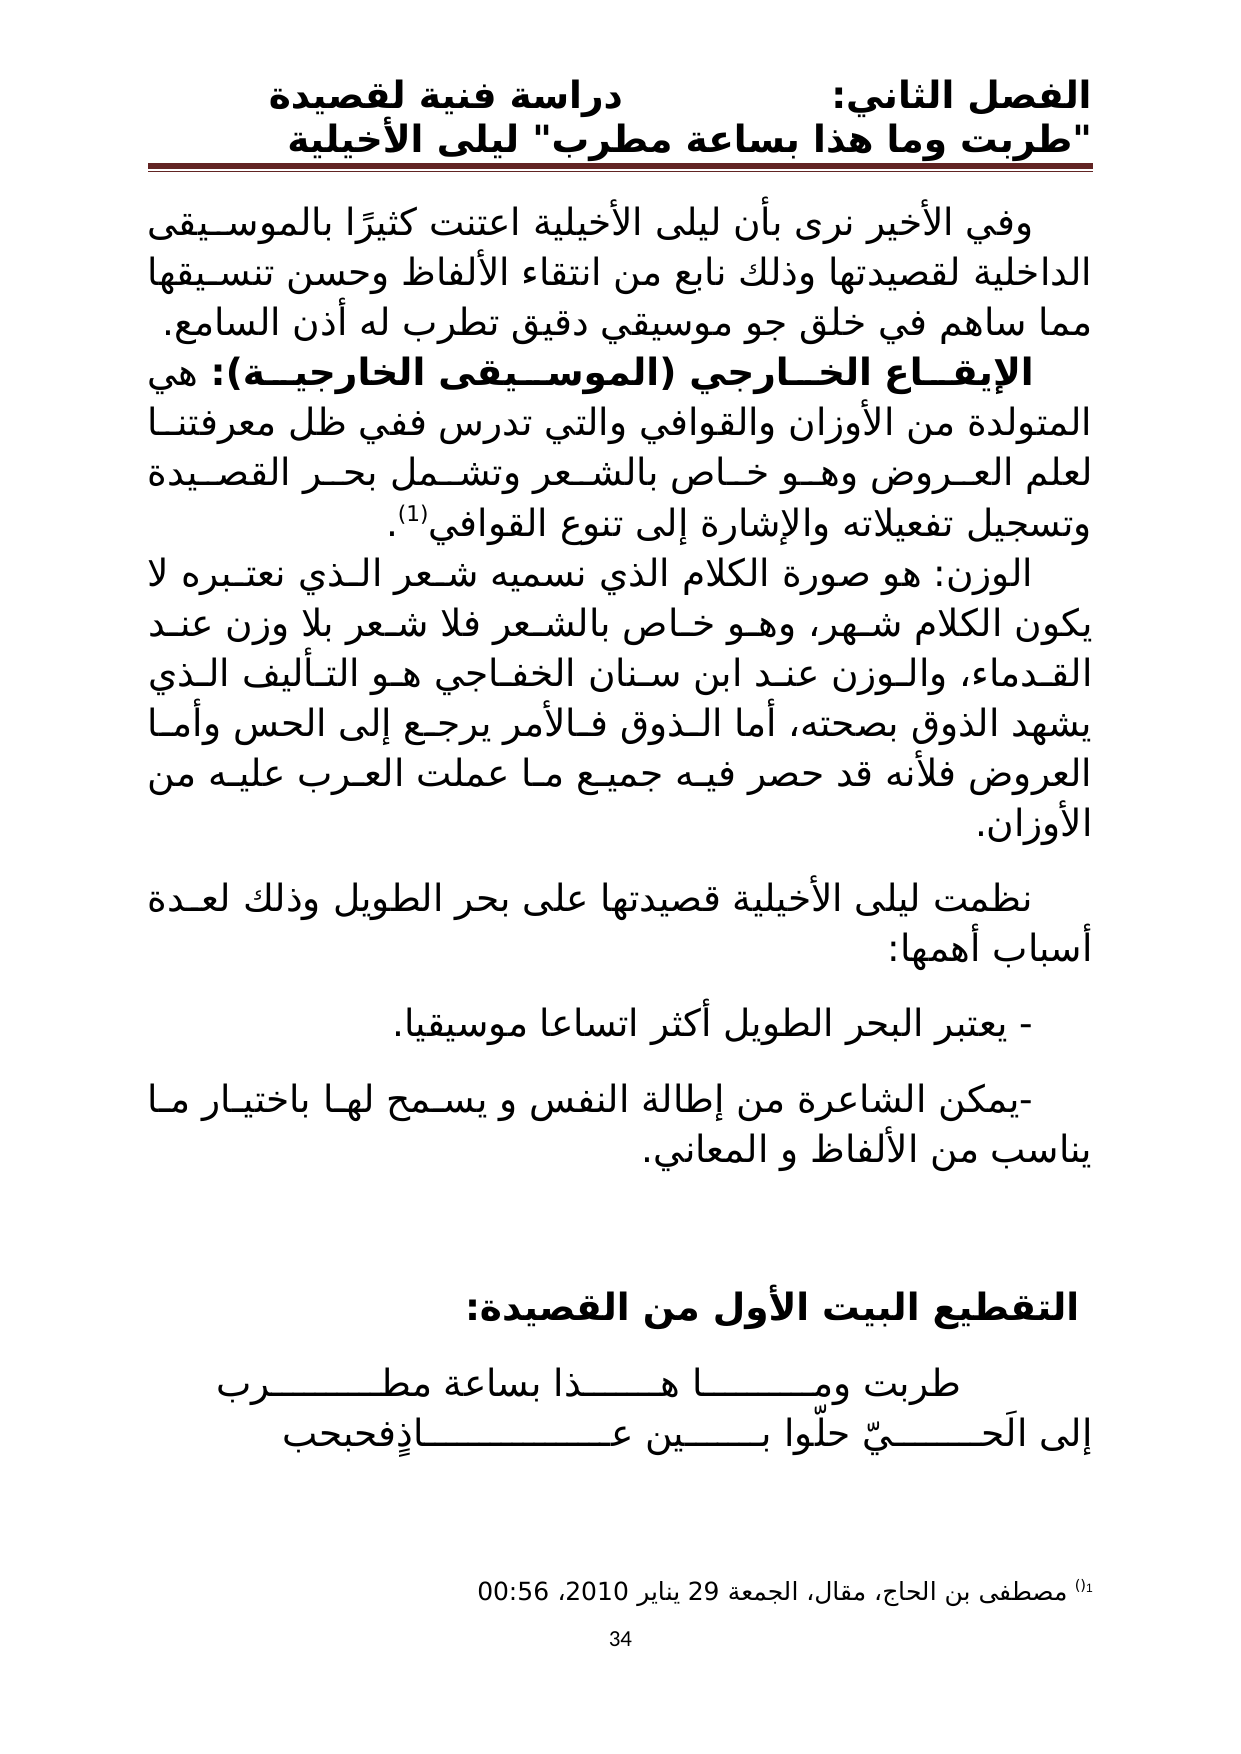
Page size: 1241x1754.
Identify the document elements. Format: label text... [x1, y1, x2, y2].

text -يمكن الشاعرة من إطالة النفس و يسمح لها باختيار ما يناسب من الألفاظ و المعاني. [148, 1077, 1093, 1171]
text الإيقاع الخارجي (الموسيقى الخارجية): هي المتولدة من الأوزان والقوافي والتي تدرس ففي ظل معرفتنا لعلم العروض وهو خاص بالشعر وتشمل بحر القصيدة وتسجيل تفعيلاته والإشارة إلى تنوع القوافي(). [148, 351, 1093, 545]
text طربت ومــــــــــا هـــــــذا بساعة مطــــــــــرب إلى الَحــــــــيّ حلّوا بـــــــين عـــــــــــــــــاذٍفحبحب [148, 1361, 1093, 1455]
text الوزن: هو صورة الكلام الذي نسميه شعر الذي نعتبره لا يكون الكلام شهر، وهو خاص بالشعر فلا شعر بلا وزن عند القدماء، والوزن عند ابن سنان الخفاجي هو التأليف الذي يشهد الذوق بصحته، أما الذوق فالأمر يرجع إلى الحس وأما العروض فلأنه قد حصر فيه جميع ما عملت العرب عليه من الأوزان. [148, 551, 1093, 845]
text نظمت ليلى الأخيلية قصيدتها على بحر الطويل وذلك لعدة أسباب أهمها: [148, 877, 1093, 971]
text التقطيع البيت الأول من القصيدة: [148, 1286, 1093, 1330]
text وفي الأخير نرى بأن ليلى الأخيلية اعتنت كثيرًا بالموسيقى الداخلية لقصيدتها وذلك نابع من انتقاء الألفاظ وحسن تنسيقها مما ساهم في خلق جو موسيقي دقيق تطرب له أذن السامع. [148, 201, 1093, 344]
text - يعتبر البحر الطويل أكثر اتساعا موسيقيا. [148, 1002, 1093, 1046]
